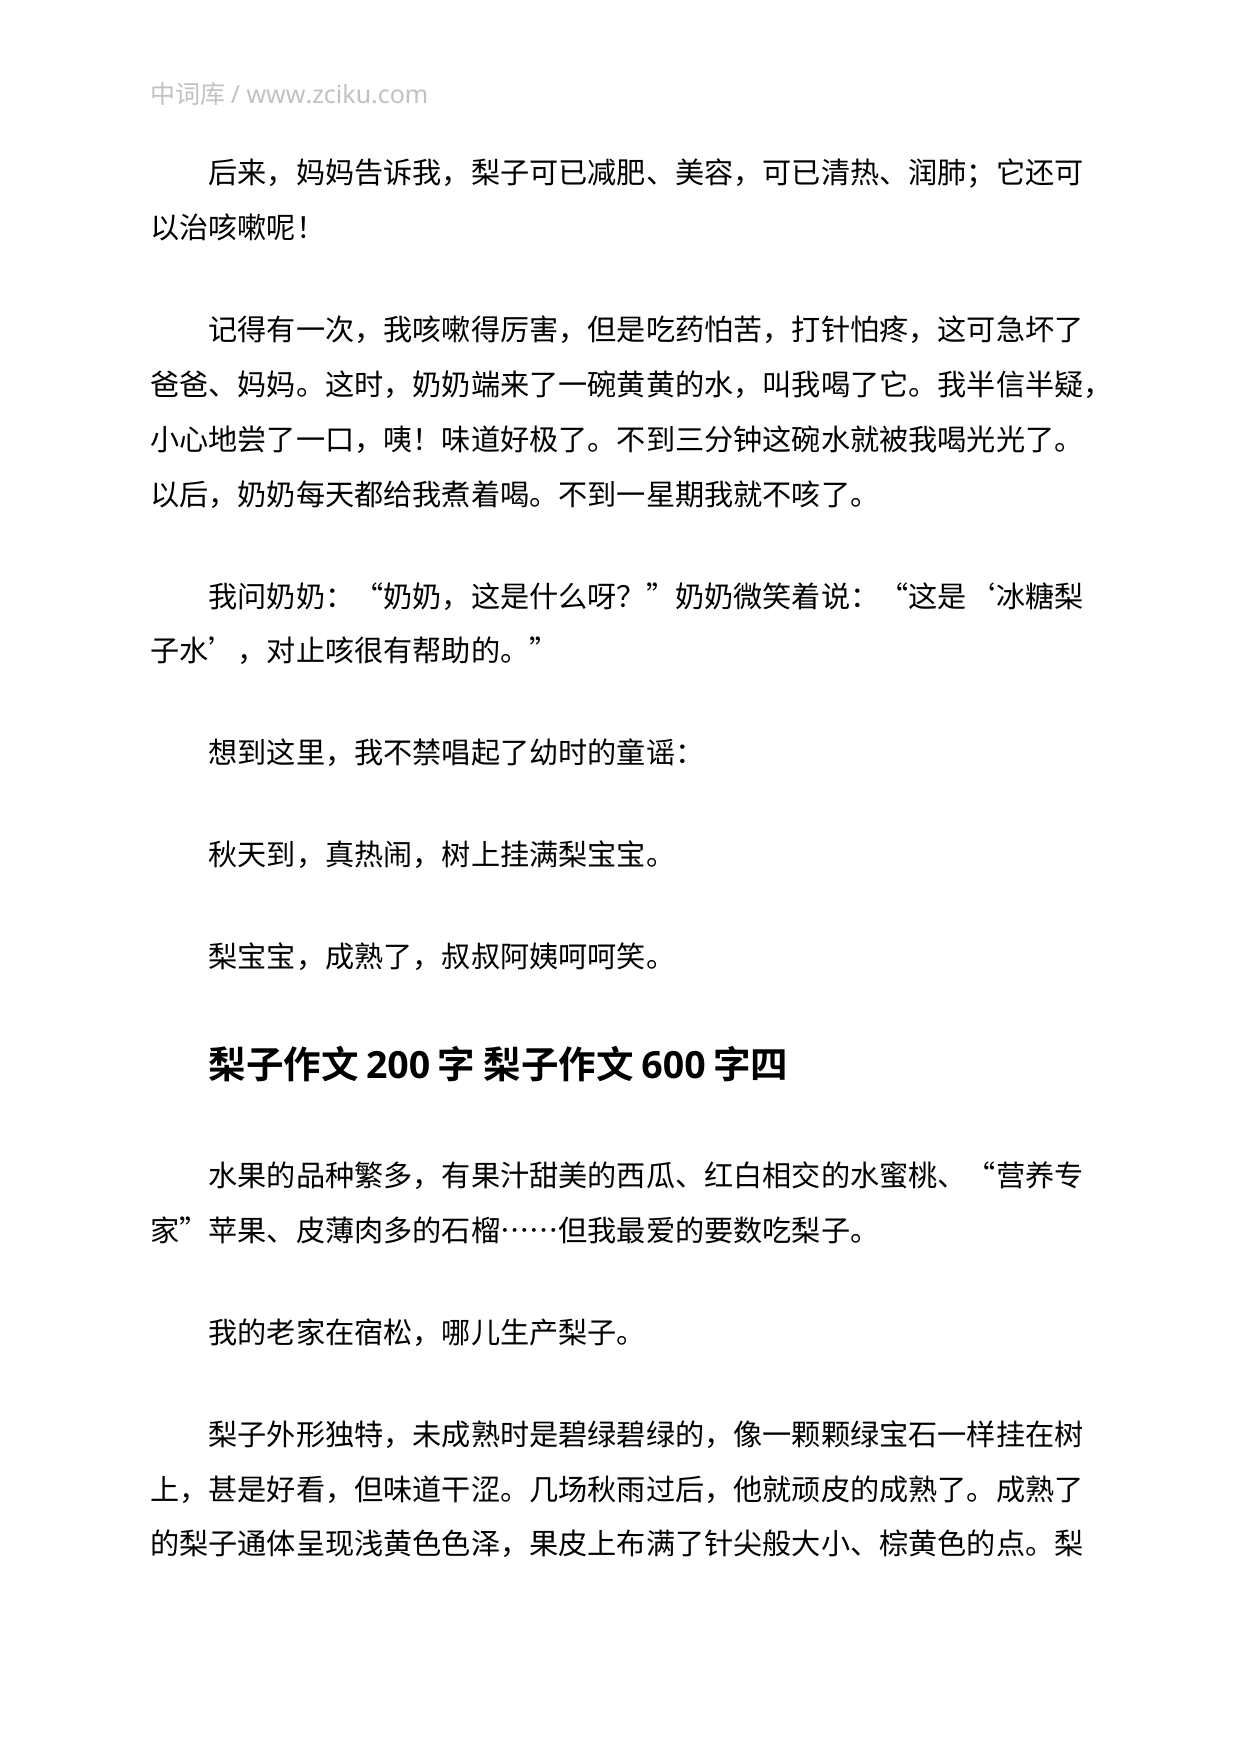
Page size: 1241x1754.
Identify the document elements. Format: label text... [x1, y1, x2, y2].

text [150, 1411, 1090, 1563]
text 水果的品种繁多，有果汁甜美的西瓜、红白相交的水蜜桃、“营养专家”苹果、皮薄肉多的石榴……但我最爱的要数吃梨子。 [150, 1153, 1090, 1250]
text 记得有一次，我咳嗽得厉害，但是吃药怕苦，打针怕疼，这可急坏了爸爸、妈妈。这时，奶奶端来了一碗黄黄的水，叫我喝了它。我半信半疑，小心地尝了一口，咦！味道好极了。不到三分钟这碗水就被我喝光光了。以后，奶奶每天都给我煮着喝。不到一星期我就不咳了。 [150, 307, 1090, 514]
text 我的老家在宿松，哪儿生产梨子。 [150, 1309, 1090, 1352]
text 梨宝宝，成熟了，叔叔阿姨呵呵笑。 [150, 933, 1090, 976]
text 秋天到，真热闹，树上挂满梨宝宝。 [150, 832, 1090, 874]
text 想到这里，我不禁唱起了幼时的童谣： [150, 730, 1090, 772]
text 梨子作文200字 梨子作文600字四 [150, 1035, 1090, 1089]
text 后来，妈妈告诉我，梨子可已减肥、美容，可已清热、润肺；它还可以治咳嗽呢！ [150, 150, 1090, 247]
text 我问奶奶：“奶奶，这是什么呀？”奶奶微笑着说：“这是‘冰糖梨子水’，对止咳很有帮助的。” [150, 573, 1090, 670]
